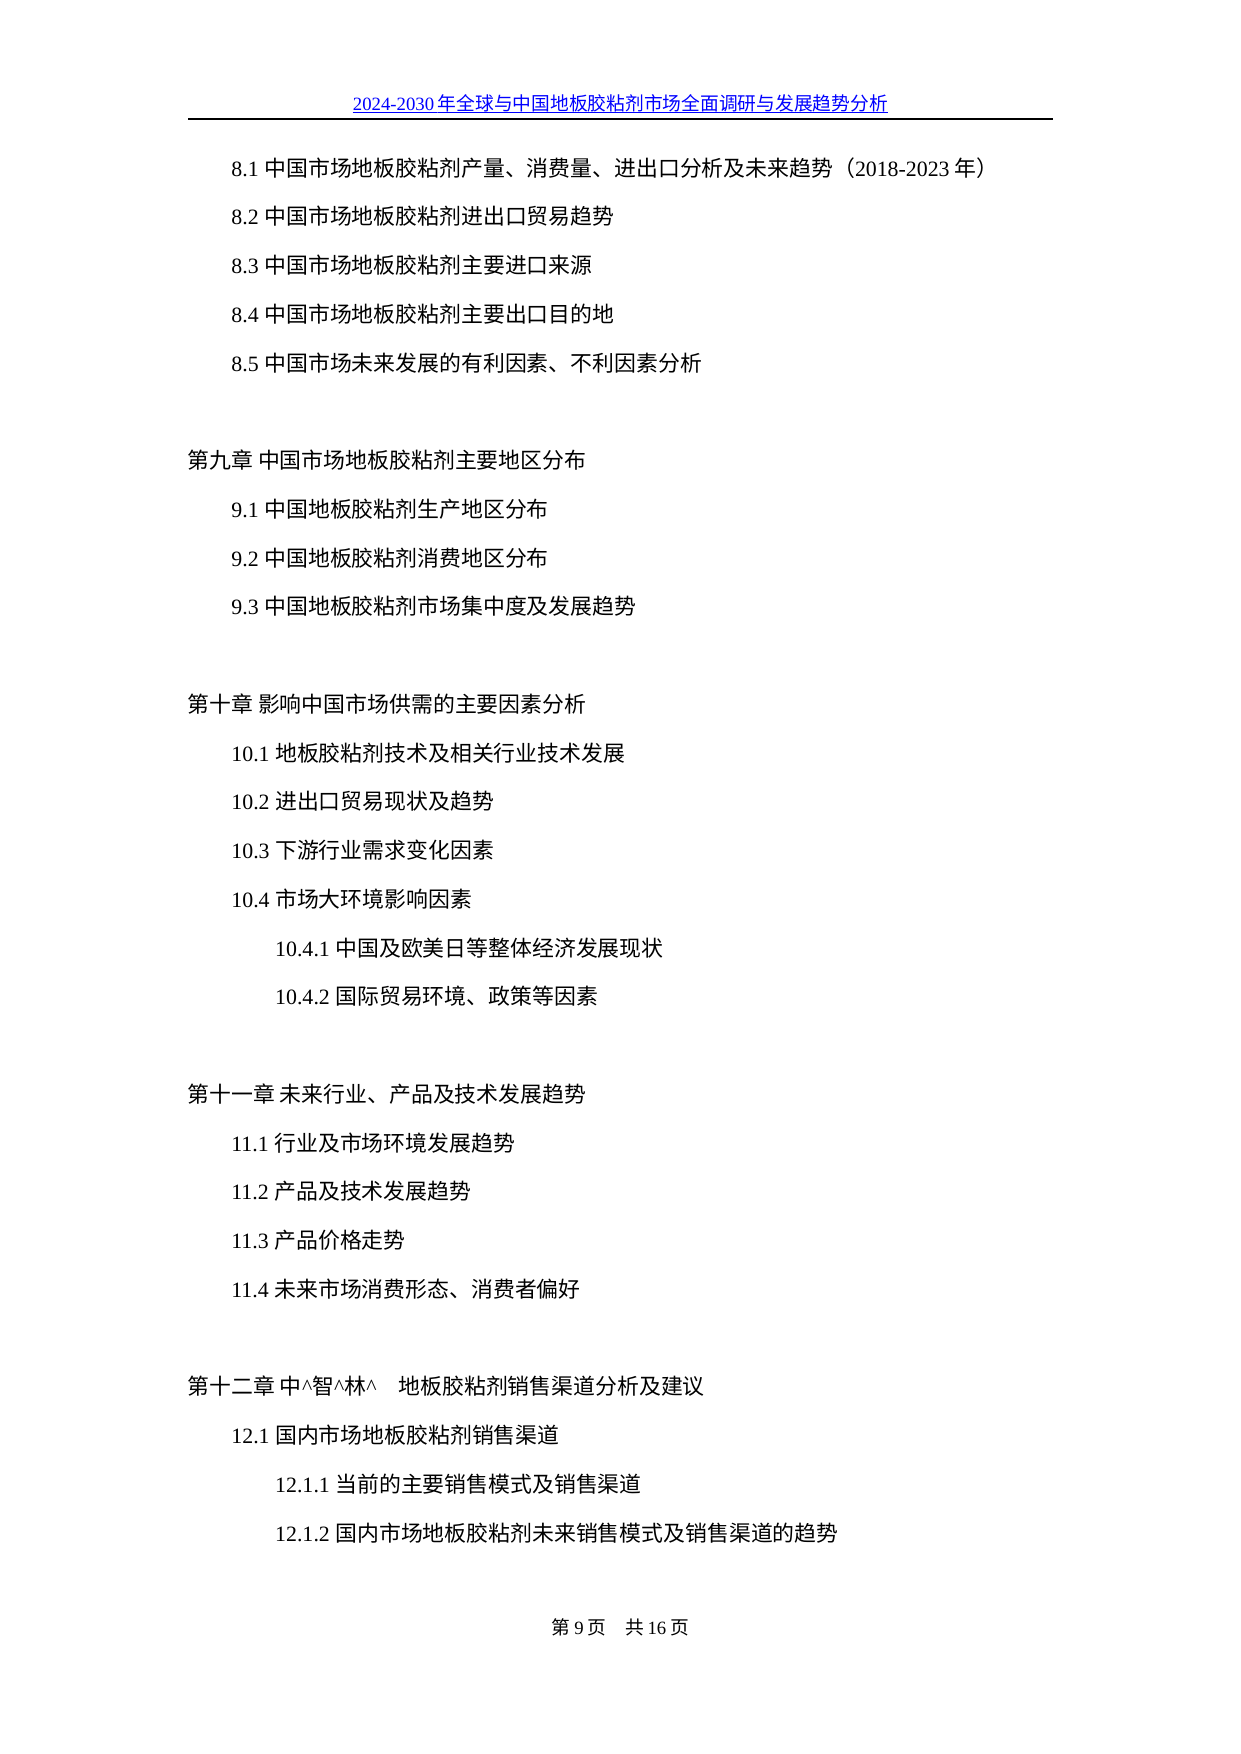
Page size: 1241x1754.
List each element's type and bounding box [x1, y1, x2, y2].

text [187, 150, 1053, 1548]
